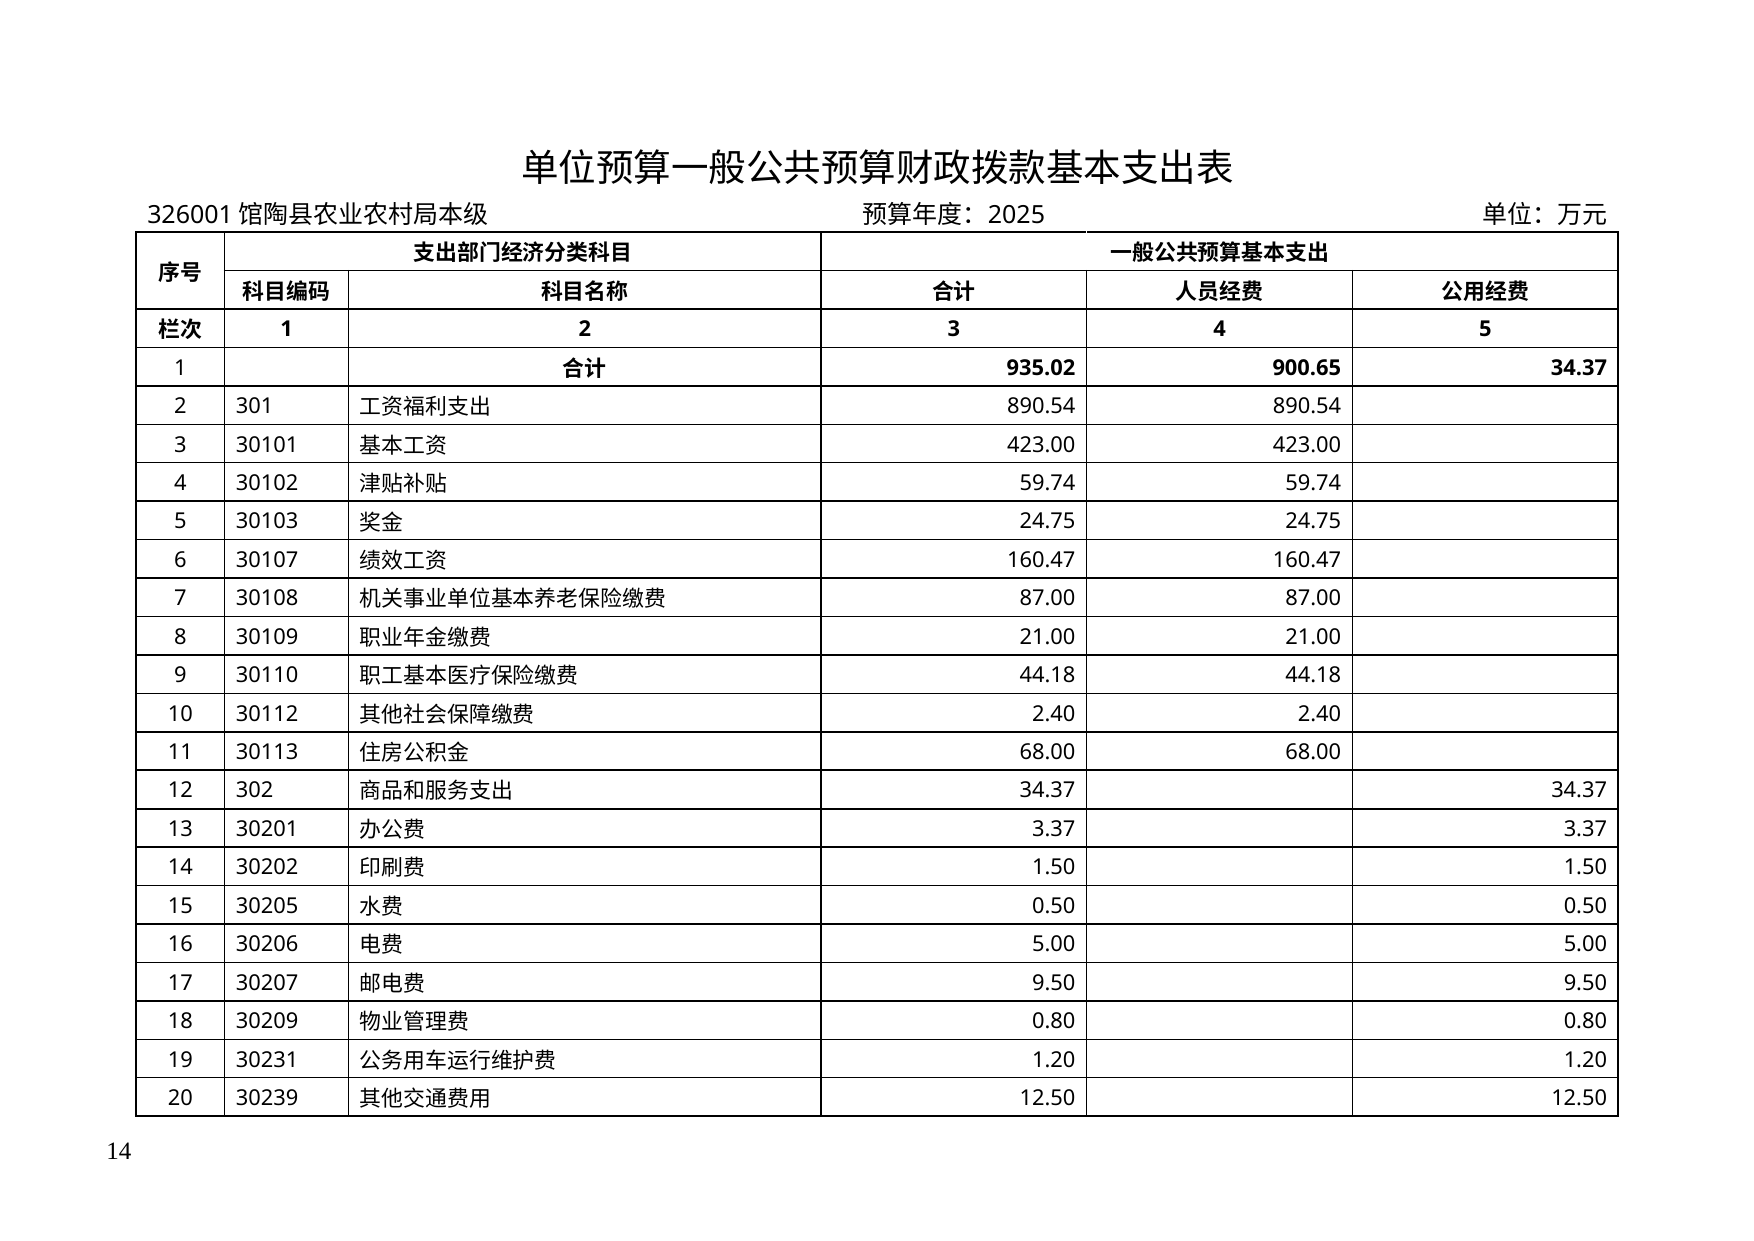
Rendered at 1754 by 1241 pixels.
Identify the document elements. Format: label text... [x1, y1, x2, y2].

table_cell 87.00 [1087, 579, 1352, 616]
table_cell 印刷费 [349, 848, 820, 885]
table_cell 职工基本医疗保险缴费 [349, 656, 820, 692]
table_cell [1353, 579, 1617, 616]
table_cell 21.00 [822, 617, 1086, 654]
table_cell [1087, 771, 1352, 808]
table_cell [1087, 1040, 1352, 1077]
table_cell [1353, 540, 1617, 577]
table_cell 4 [137, 463, 224, 500]
table_cell [1087, 963, 1352, 1000]
table_cell 68.00 [1087, 733, 1352, 769]
table_cell 34.37 [1353, 771, 1617, 808]
table_cell 13 [137, 810, 224, 846]
table_cell 160.47 [822, 540, 1086, 577]
table_cell [1353, 617, 1617, 654]
table_cell [1087, 848, 1352, 885]
table_cell 1 [137, 348, 224, 385]
table_cell 30239 [225, 1078, 348, 1115]
table_cell 2 [137, 387, 224, 423]
table_cell 30112 [225, 694, 348, 731]
table_cell 办公费 [349, 810, 820, 846]
table_cell 8 [137, 617, 224, 654]
table_cell 24.75 [1087, 502, 1352, 539]
table_cell 16 [137, 925, 224, 962]
table_cell 18 [137, 1002, 224, 1038]
table_cell 合计 [349, 348, 820, 385]
table_cell 302 [225, 771, 348, 808]
table_cell 水费 [349, 886, 820, 923]
table_header 预算年度：2025 [822, 195, 1086, 231]
table_cell 30201 [225, 810, 348, 846]
table_cell 住房公积金 [349, 733, 820, 769]
table_cell 0.50 [1353, 886, 1617, 923]
table_cell 其他社会保障缴费 [349, 694, 820, 731]
table_cell 其他交通费用 [349, 1078, 820, 1115]
table_cell 科目名称 [349, 271, 820, 308]
table_cell 11 [137, 733, 224, 769]
table_cell [1087, 810, 1352, 846]
table_cell 1.50 [822, 848, 1086, 885]
table_cell 5 [137, 502, 224, 539]
table_cell 59.74 [822, 463, 1086, 500]
table_cell 900.65 [1087, 348, 1352, 385]
table_cell 30206 [225, 925, 348, 962]
table_cell 14 [137, 848, 224, 885]
table_cell 职业年金缴费 [349, 617, 820, 654]
table_cell 68.00 [822, 733, 1086, 769]
table_header 单位：万元 [1087, 195, 1617, 231]
table_cell 工资福利支出 [349, 387, 820, 423]
table_cell 5 [1353, 310, 1617, 347]
table_cell 2.40 [822, 694, 1086, 731]
table_cell 30113 [225, 733, 348, 769]
text 单位预算一般公共预算财政拨款基本支出表 [106, 142, 1648, 193]
table_cell 30209 [225, 1002, 348, 1038]
table_cell 1 [225, 310, 348, 347]
table_cell 19 [137, 1040, 224, 1077]
table_cell 20 [137, 1078, 224, 1115]
table_cell 3.37 [822, 810, 1086, 846]
table_cell 5.00 [1353, 925, 1617, 962]
table_cell 30109 [225, 617, 348, 654]
table_cell 44.18 [822, 656, 1086, 692]
table_cell 423.00 [1087, 425, 1352, 462]
table_cell 0.80 [1353, 1002, 1617, 1038]
table_cell 4 [1087, 310, 1352, 347]
table_cell 30207 [225, 963, 348, 1000]
table_cell 绩效工资 [349, 540, 820, 577]
table_cell 9.50 [822, 963, 1086, 1000]
table_cell 30108 [225, 579, 348, 616]
table_cell 34.37 [822, 771, 1086, 808]
table_cell 6 [137, 540, 224, 577]
table_cell 1.20 [822, 1040, 1086, 1077]
table_cell 34.37 [1353, 348, 1617, 385]
table_cell 30103 [225, 502, 348, 539]
table_cell 935.02 [822, 348, 1086, 385]
table_cell [1087, 925, 1352, 962]
table_cell 3 [822, 310, 1086, 347]
table_cell 30102 [225, 463, 348, 500]
table_cell 栏次 [137, 310, 224, 347]
table_cell 奖金 [349, 502, 820, 539]
table_cell 津贴补贴 [349, 463, 820, 500]
table_cell 30231 [225, 1040, 348, 1077]
table_cell 21.00 [1087, 617, 1352, 654]
table_cell 59.74 [1087, 463, 1352, 500]
table_cell [1087, 1002, 1352, 1038]
table_cell [1353, 733, 1617, 769]
table_cell 公用经费 [1353, 271, 1617, 308]
table_cell 公务用车运行维护费 [349, 1040, 820, 1077]
table_cell 12 [137, 771, 224, 808]
table_cell [1353, 387, 1617, 423]
table_cell [1353, 425, 1617, 462]
table_cell 1.50 [1353, 848, 1617, 885]
table_cell 160.47 [1087, 540, 1352, 577]
table_cell 12.50 [822, 1078, 1086, 1115]
table_cell 9 [137, 656, 224, 692]
table_cell 87.00 [822, 579, 1086, 616]
table_cell 邮电费 [349, 963, 820, 1000]
table_cell 基本工资 [349, 425, 820, 462]
table_cell 电费 [349, 925, 820, 962]
table_cell 17 [137, 963, 224, 1000]
table_cell 44.18 [1087, 656, 1352, 692]
table_cell 7 [137, 579, 224, 616]
table_cell [1353, 694, 1617, 731]
table_cell 一般公共预算基本支出 [822, 233, 1617, 270]
table_cell 2 [349, 310, 820, 347]
table_cell 机关事业单位基本养老保险缴费 [349, 579, 820, 616]
table_cell 12.50 [1353, 1078, 1617, 1115]
table_cell 10 [137, 694, 224, 731]
table_cell 合计 [822, 271, 1086, 308]
table_cell [225, 348, 348, 385]
table_cell [1087, 1078, 1352, 1115]
table_cell 890.54 [822, 387, 1086, 423]
table_cell 30107 [225, 540, 348, 577]
table_cell 物业管理费 [349, 1002, 820, 1038]
table_cell 30101 [225, 425, 348, 462]
table_cell 2.40 [1087, 694, 1352, 731]
table_cell 24.75 [822, 502, 1086, 539]
table_cell 423.00 [822, 425, 1086, 462]
table_cell 15 [137, 886, 224, 923]
table_cell 5.00 [822, 925, 1086, 962]
table_cell 301 [225, 387, 348, 423]
table_cell [1353, 656, 1617, 692]
table_cell 3.37 [1353, 810, 1617, 846]
table_cell 商品和服务支出 [349, 771, 820, 808]
table_cell 支出部门经济分类科目 [225, 233, 820, 270]
table_cell 9.50 [1353, 963, 1617, 1000]
table_cell [1353, 502, 1617, 539]
table_cell 3 [137, 425, 224, 462]
table_cell [1353, 463, 1617, 500]
table_cell [1087, 886, 1352, 923]
table_cell 30202 [225, 848, 348, 885]
table_cell 0.50 [822, 886, 1086, 923]
table_cell 序号 [137, 233, 224, 308]
table_cell 890.54 [1087, 387, 1352, 423]
table_cell 30205 [225, 886, 348, 923]
table_cell 科目编码 [225, 271, 348, 308]
table_cell 1.20 [1353, 1040, 1617, 1077]
table_header 326001馆陶县农业农村局本级 [137, 195, 820, 231]
table_cell 30110 [225, 656, 348, 692]
table_cell 0.80 [822, 1002, 1086, 1038]
table_cell 人员经费 [1087, 271, 1352, 308]
